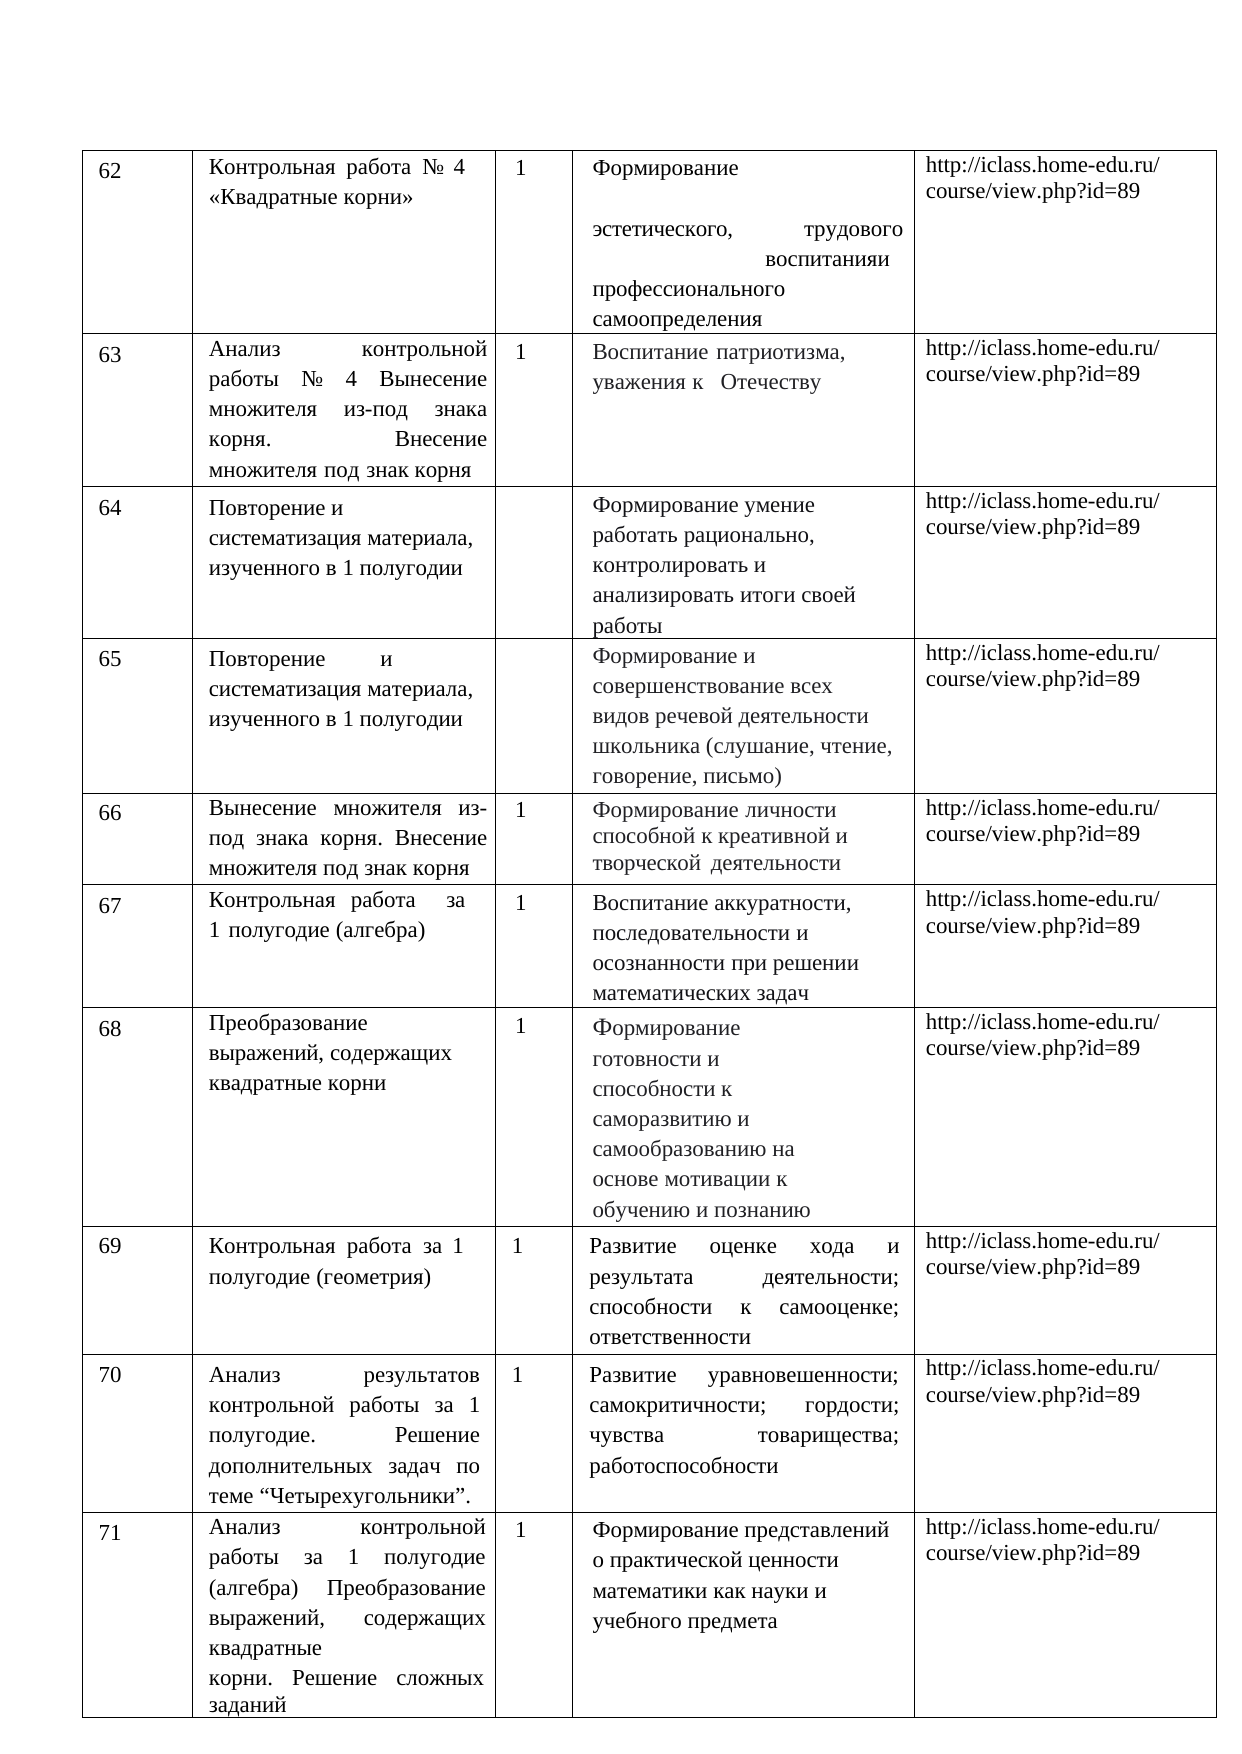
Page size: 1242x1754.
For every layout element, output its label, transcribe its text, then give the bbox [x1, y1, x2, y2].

table_cell Формирование умение работать рационально, контролировать и анализировать итоги своей работы [573, 487, 914, 638]
table_cell Преобразование выражений, содержащих квадратные корни [193, 1008, 495, 1226]
table_cell 1 [496, 1008, 572, 1226]
table_cell Формирование личности способной к креативной и творческой деятельности [573, 794, 914, 884]
table_cell [496, 487, 572, 638]
table_cell http://iclass.home-edu.ru/course/view.php?id=89 [915, 1008, 1216, 1226]
table_cell http://iclass.home-edu.ru/course/view.php?id=89 [915, 794, 1216, 884]
table_cell Анализ контрольной работы за 1 полугодие (алгебра) Преобразование выражений, содержащих квадратные корни. Решение сложных заданий [193, 1513, 495, 1717]
table_cell Контрольная работа № 4 «Квадратные корни» [193, 151, 495, 333]
table_cell 1 [496, 794, 572, 884]
table_cell Формирование эстетического, трудового воспитания и профессионального самоопределения [573, 151, 914, 333]
table_cell Развитие уравновешенности; самокритичности; гордости; чувства товарищества; работоспособности [573, 1355, 914, 1512]
table_cell Вынесение множителя из-под знака корня. Внесение множителя под знак корня [193, 794, 495, 884]
table_cell 1 [496, 334, 572, 486]
table_cell 67 [83, 885, 192, 1007]
table_cell 70 [83, 1355, 192, 1512]
table_cell 71 [83, 1513, 192, 1717]
table_cell Повторение и систематизация материала, изученного в 1 полугодии [193, 487, 495, 638]
table_cell Контрольная работа за 1 полугодие (алгебра) [193, 885, 495, 1007]
table_cell 68 [83, 1008, 192, 1226]
table_cell 64 [83, 487, 192, 638]
table_cell http://iclass.home-edu.ru/course/view.php?id=89 [915, 334, 1216, 486]
table_cell 65 [83, 639, 192, 793]
table_cell 1 [496, 151, 572, 333]
table_cell Формирование и совершенствование всех видов речевой деятельности школьника (слушание, чтение, говорение, письмо) [573, 639, 914, 793]
table_cell Формирование представлений о практической ценности математики как науки и учебного предмета [573, 1513, 914, 1717]
table_cell 63 [83, 334, 192, 486]
table_cell 1 [496, 1355, 572, 1512]
table_cell 66 [83, 794, 192, 884]
table_cell Воспитание аккуратности, последовательности и осознанности при решении математических задач [573, 885, 914, 1007]
table_cell Контрольная работа за 1 полугодие (геометрия) [193, 1227, 495, 1353]
table_cell 1 [496, 1227, 572, 1353]
table_cell 62 [83, 151, 192, 333]
table_cell http://iclass.home-edu.ru/course/view.php?id=89 [915, 487, 1216, 638]
table_cell 69 [83, 1227, 192, 1353]
table_cell Воспитание патриотизма, уважения к Отечеству [573, 334, 914, 486]
table_cell Анализ результатов контрольной работы за 1 полугодие. Решение дополнительных задач по теме “Четырехугольники”. [193, 1355, 495, 1512]
table_cell 1 [496, 885, 572, 1007]
table_cell http://iclass.home-edu.ru/course/view.php?id=89 [915, 639, 1216, 793]
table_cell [915, 1513, 1216, 1717]
table_cell Развитие оценке хода и результата деятельности; способности к самооценке; ответственности [573, 1227, 914, 1353]
table_cell http://iclass.home-edu.ru/course/view.php?id=89 [915, 1227, 1216, 1353]
table_cell Анализ контрольной работы № 4 Вынесение множителя из-под знака корня. Внесение множителя под знак корня [193, 334, 495, 486]
table_cell http://iclass.home-edu.ru/course/view.php?id=89 [915, 1355, 1216, 1512]
table_cell Формирование готовности и способности к саморазвитию и самообразованию на основе мотивации к обучению и познанию [573, 1008, 914, 1226]
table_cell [915, 151, 1216, 333]
table_cell Повторение и систематизация материала, изученного в 1 полугодии [193, 639, 495, 793]
table_cell http://iclass.home-edu.ru/course/view.php?id=89 [915, 885, 1216, 1007]
table_cell [496, 639, 572, 793]
table_cell 1 [496, 1513, 572, 1717]
